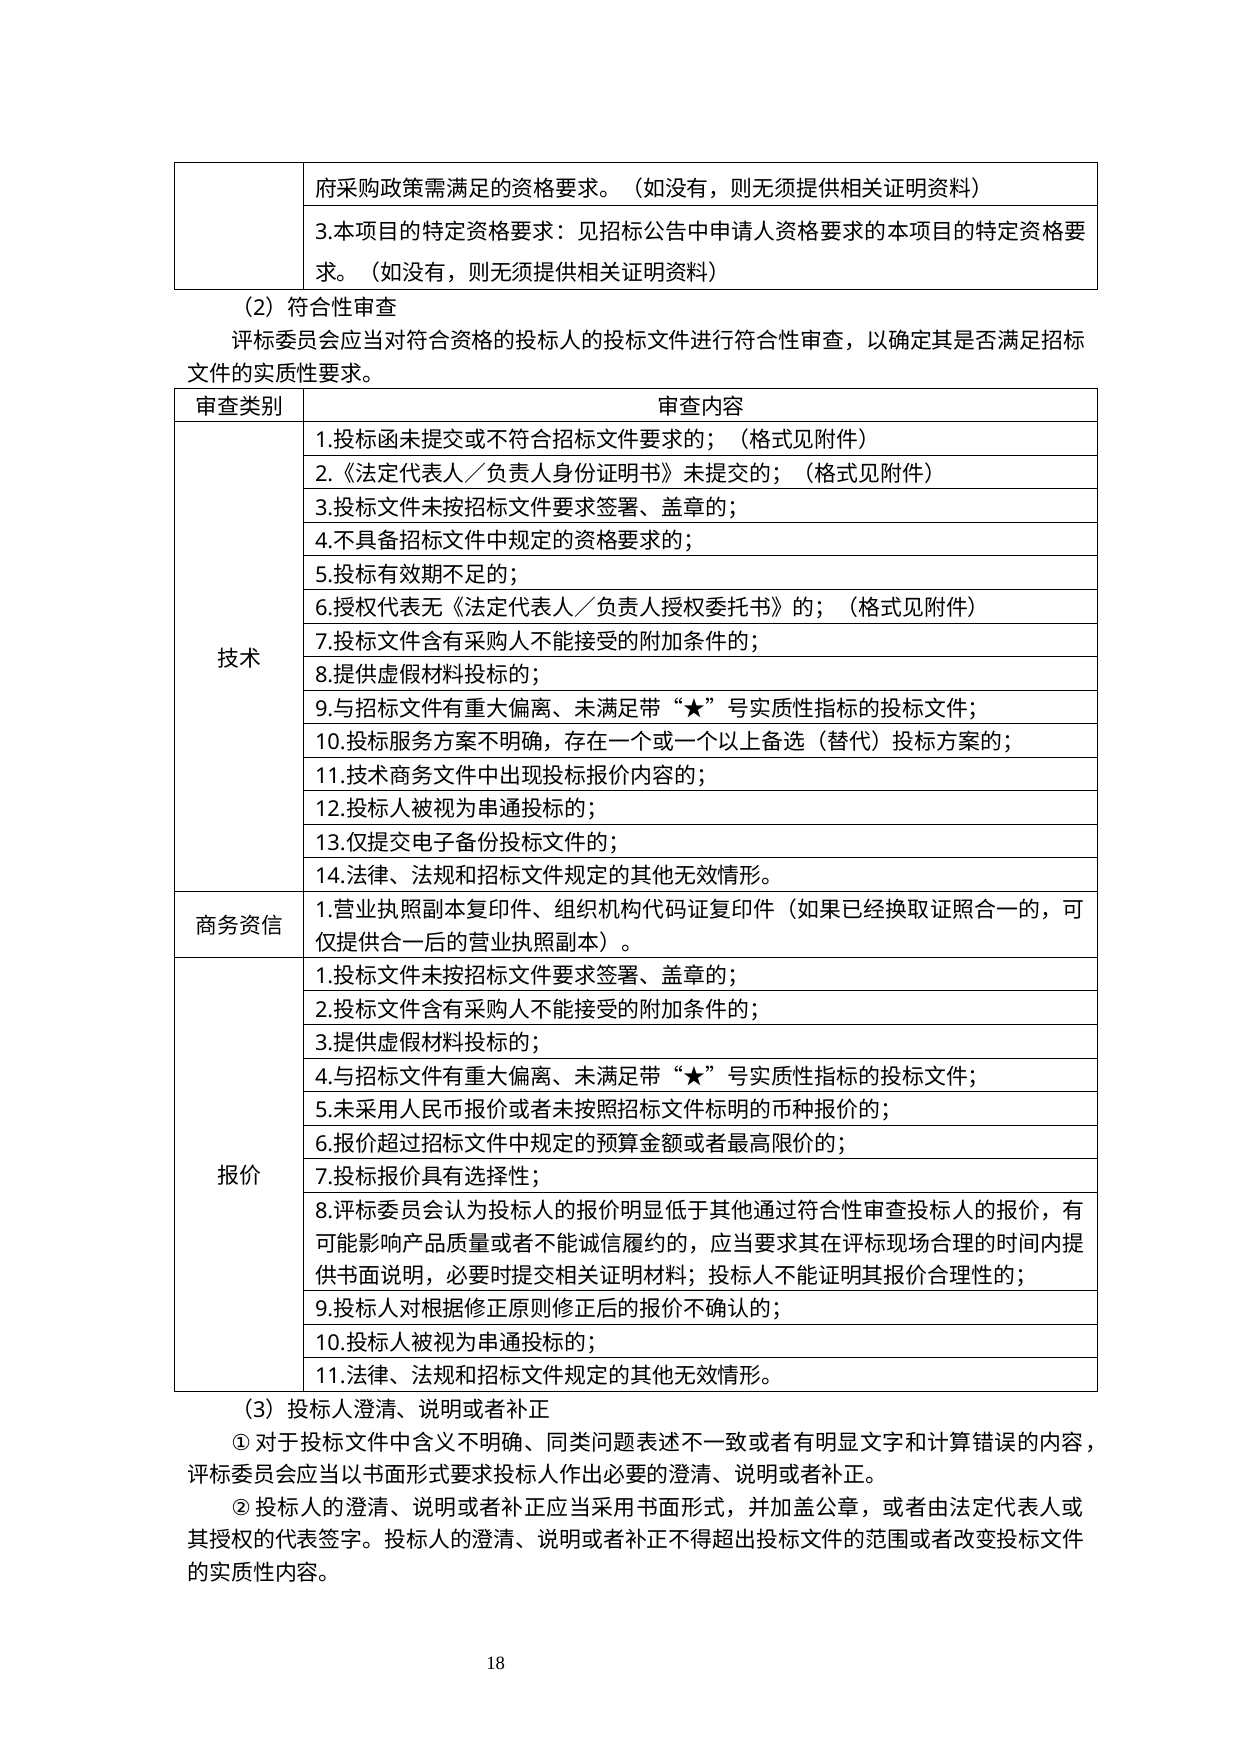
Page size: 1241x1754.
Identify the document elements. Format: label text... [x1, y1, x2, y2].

table_cell 8.评标委员会认为投标人的报价明显低于其他通过符合性审查投标人的报价，有可能影响产品质量或者不能诚信履约的，应当要求其在评标现场合理的时间内提供书面说明，必要时提交相关证明材料；投标人不能证明其报价合理性的； [304, 1193, 1097, 1290]
table_cell 3.提供虚假材料投标的； [304, 1025, 1097, 1057]
table_cell 技术 [175, 422, 303, 891]
table_cell 11.技术商务文件中出现投标报价内容的； [304, 758, 1097, 790]
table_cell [304, 163, 1097, 205]
table_cell 13.仅提交电子备份投标文件的； [304, 825, 1097, 857]
table_cell 9.与招标文件有重大偏离、未满足带“★”号实质性指标的投标文件； [304, 691, 1097, 723]
table_cell 6.授权代表无《法定代表人／负责人授权委托书》的；（格式见附件） [836, 590, 1097, 622]
table_cell 12.投标人被视为串通投标的； [304, 791, 1097, 824]
table_cell 7.投标报价具有选择性； [304, 1159, 1097, 1192]
table_cell 14.法律、法规和招标文件规定的其他无效情形。 [304, 858, 1097, 891]
table_cell 7.投标文件含有采购人不能接受的附加条件的； [304, 624, 1097, 656]
table_cell 4.不具备招标文件中规定的资格要求的； [683, 523, 1097, 555]
table_cell 3.投标文件未按招标文件要求签署、盖章的； [304, 489, 1097, 522]
table_cell 6.报价超过招标文件中规定的预算金额或者最高限价的； [304, 1126, 1097, 1158]
table_cell 2.投标文件含有采购人不能接受的附加条件的； [304, 991, 1097, 1024]
table_header 审查内容 [304, 389, 1097, 421]
table_cell 10.投标人被视为串通投标的； [304, 1325, 1097, 1357]
table_cell 11.法律、法规和招标文件规定的其他无效情形。 [304, 1358, 1097, 1391]
table_cell 3.本项目的特定资格要求：见招标公告中申请人资格要求的本项目的特定资格要求。（如没有，则无须提供相关证明资料） [304, 206, 1097, 289]
table_cell 4.与招标文件有重大偏离、未满足带“★”号实质性指标的投标文件； [304, 1059, 1097, 1091]
text 评标委员会应当对符合资格的投标人的投标文件进行符合性审查，以确定其是否满足招标文件的实质性要求。 [187, 323, 1085, 388]
table_cell 8.提供虚假材料投标的； [304, 657, 1097, 689]
text （3）投标人澄清、说明或者补正 [187, 1392, 1085, 1424]
text ①对于投标文件中含义不明确、同类问题表述不一致或者有明显文字和计算错误的内容，评标委员会应当以书面形式要求投标人作出必要的澄清、说明或者补正。 [187, 1424, 1085, 1489]
table_cell 9.投标人对根据修正原则修正后的报价不确认的； [304, 1291, 1097, 1324]
table_cell 2.《法定代表人／负责人身份证明书》未提交的；（格式见附件） [304, 456, 1097, 488]
table_header 审查类别 [175, 389, 303, 421]
text ②投标人的澄清、说明或者补正应当采用书面形式，并加盖公章，或者由法定代表人或其授权的代表签字。投标人的澄清、说明或者补正不得超出投标文件的范围或者改变投标文件的实质性内容。 [187, 1489, 1085, 1587]
table_cell 1.营业执照副本复印件、组织机构代码证复印件（如果已经换取证照合一的，可仅提供合一后的营业执照副本）。 [304, 892, 1097, 957]
text （2）符合性审查 [187, 290, 1085, 323]
table_cell 1.投标文件未按招标文件要求签署、盖章的； [304, 958, 1097, 990]
table_cell 商务资信 [175, 892, 303, 957]
table_cell 5.投标有效期不足的； [304, 556, 1097, 589]
table_cell 5.未采用人民币报价或者未按照招标文件标明的币种报价的； [304, 1092, 1097, 1124]
table_cell 10.投标服务方案不明确，存在一个或一个以上备选（替代）投标方案的； [304, 724, 1097, 757]
table_cell 报价 [175, 958, 303, 1391]
table_cell 1.投标函未提交或不符合招标文件要求的；（格式见附件） [304, 422, 1097, 455]
